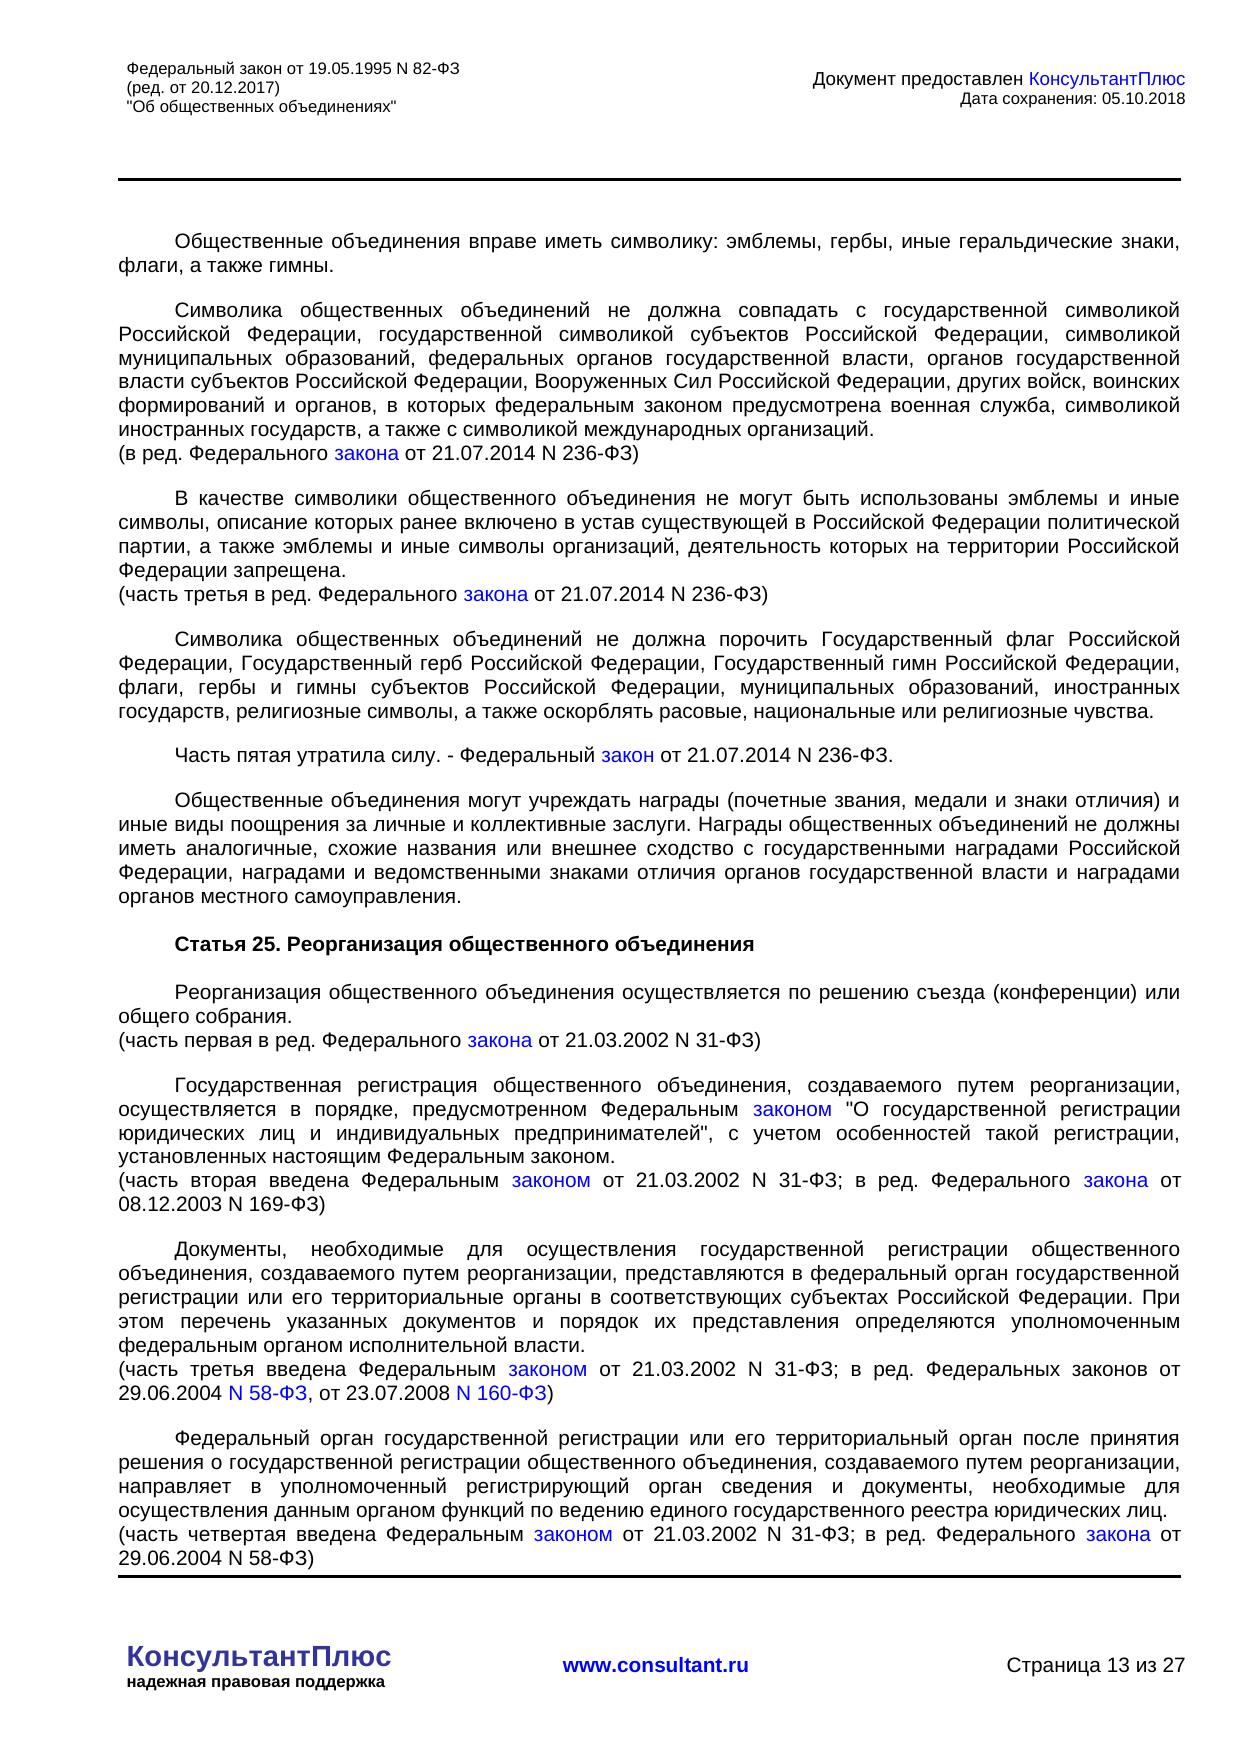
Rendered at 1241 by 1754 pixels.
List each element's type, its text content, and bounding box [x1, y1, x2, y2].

text Общественные объединения могут учреждать награды (почетные звания, медали и знаки отличия) и иные виды поощрения за личные и коллективные заслуги. Награды общественных объединений не должны иметь аналогичные, схожие названия или внешнее сходство с государственными наградами Российской Федерации, наградами и ведомственными знаками отличия органов государственной власти и наградами органов местного самоуправления. [118, 788, 1181, 908]
text Документы, необходимые для осуществления государственной регистрации общественного объединения, создаваемого путем реорганизации, представляются в федеральный орган государственной регистрации или его территориальные органы в соответствующих субъектах Российской Федерации. При этом перечень указанных документов и порядок их представления определяются уполномоченным федеральным органом исполнительной власти. [118, 1237, 1181, 1357]
text Общественные объединения вправе иметь символику: эмблемы, гербы, иные геральдические знаки, флаги, а также гимны. [118, 229, 1181, 277]
title Статья 25. Реорганизация общественного объединения [118, 932, 1181, 956]
text В качестве символики общественного объединения не могут быть использованы эмблемы и иные символы, описание которых ранее включено в устав существующей в Российской Федерации политической партии, а также эмблемы и иные символы организаций, деятельность которых на территории Российской Федерации запрещена. [118, 486, 1181, 582]
text (часть первая в ред. Федерального закона от 21.03.2002 N 31-ФЗ) [118, 1028, 1181, 1052]
text Государственная регистрация общественного объединения, создаваемого путем реорганизации, осуществляется в порядке, предусмотренном Федеральным законом "О государственной регистрации юридических лиц и индивидуальных предпринимателей", с учетом особенностей такой регистрации, установленных настоящим Федеральным законом. [118, 1072, 1181, 1168]
text (в ред. Федерального закона от 21.07.2014 N 236-ФЗ) [118, 441, 1181, 465]
text (часть четвертая введена Федеральным законом от 21.03.2002 N 31-ФЗ; в ред. Федерального закона от 29.06.2004 N 58-ФЗ) [118, 1521, 1181, 1569]
text (часть третья в ред. Федерального закона от 21.07.2014 N 236-ФЗ) [118, 582, 1181, 606]
text (часть третья введена Федеральным законом от 21.03.2002 N 31-ФЗ; в ред. Федеральных законов от 29.06.2004 N 58-ФЗ, от 23.07.2008 N 160-ФЗ) [118, 1357, 1181, 1405]
text Символика общественных объединений не должна совпадать с государственной символикой Российской Федерации, государственной символикой субъектов Российской Федерации, символикой муниципальных образований, федеральных органов государственной власти, органов государственной власти субъектов Российской Федерации, Вооруженных Сил Российской Федерации, других войск, воинских формирований и органов, в которых федеральным законом предусмотрена военная служба, символикой иностранных государств, а также с символикой международных организаций. [118, 297, 1181, 441]
text (часть вторая введена Федеральным законом от 21.03.2002 N 31-ФЗ; в ред. Федерального закона от 08.12.2003 N 169-ФЗ) [118, 1168, 1181, 1216]
text Федеральный орган государственной регистрации или его территориальный орган после принятия решения о государственной регистрации общественного объединения, создаваемого путем реорганизации, направляет в уполномоченный регистрирующий орган сведения и документы, необходимые для осуществления данным органом функций по ведению единого государственного реестра юридических лиц. [118, 1426, 1181, 1521]
text Символика общественных объединений не должна порочить Государственный флаг Российской Федерации, Государственный герб Российской Федерации, Государственный гимн Российской Федерации, флаги, гербы и гимны субъектов Российской Федерации, муниципальных образований, иностранных государств, религиозные символы, а также оскорблять расовые, национальные или религиозные чувства. [118, 627, 1181, 722]
text Реорганизация общественного объединения осуществляется по решению съезда (конференции) или общего собрания. [118, 980, 1181, 1028]
text Часть пятая утратила силу. - Федеральный закон от 21.07.2014 N 236-ФЗ. [118, 743, 1181, 767]
